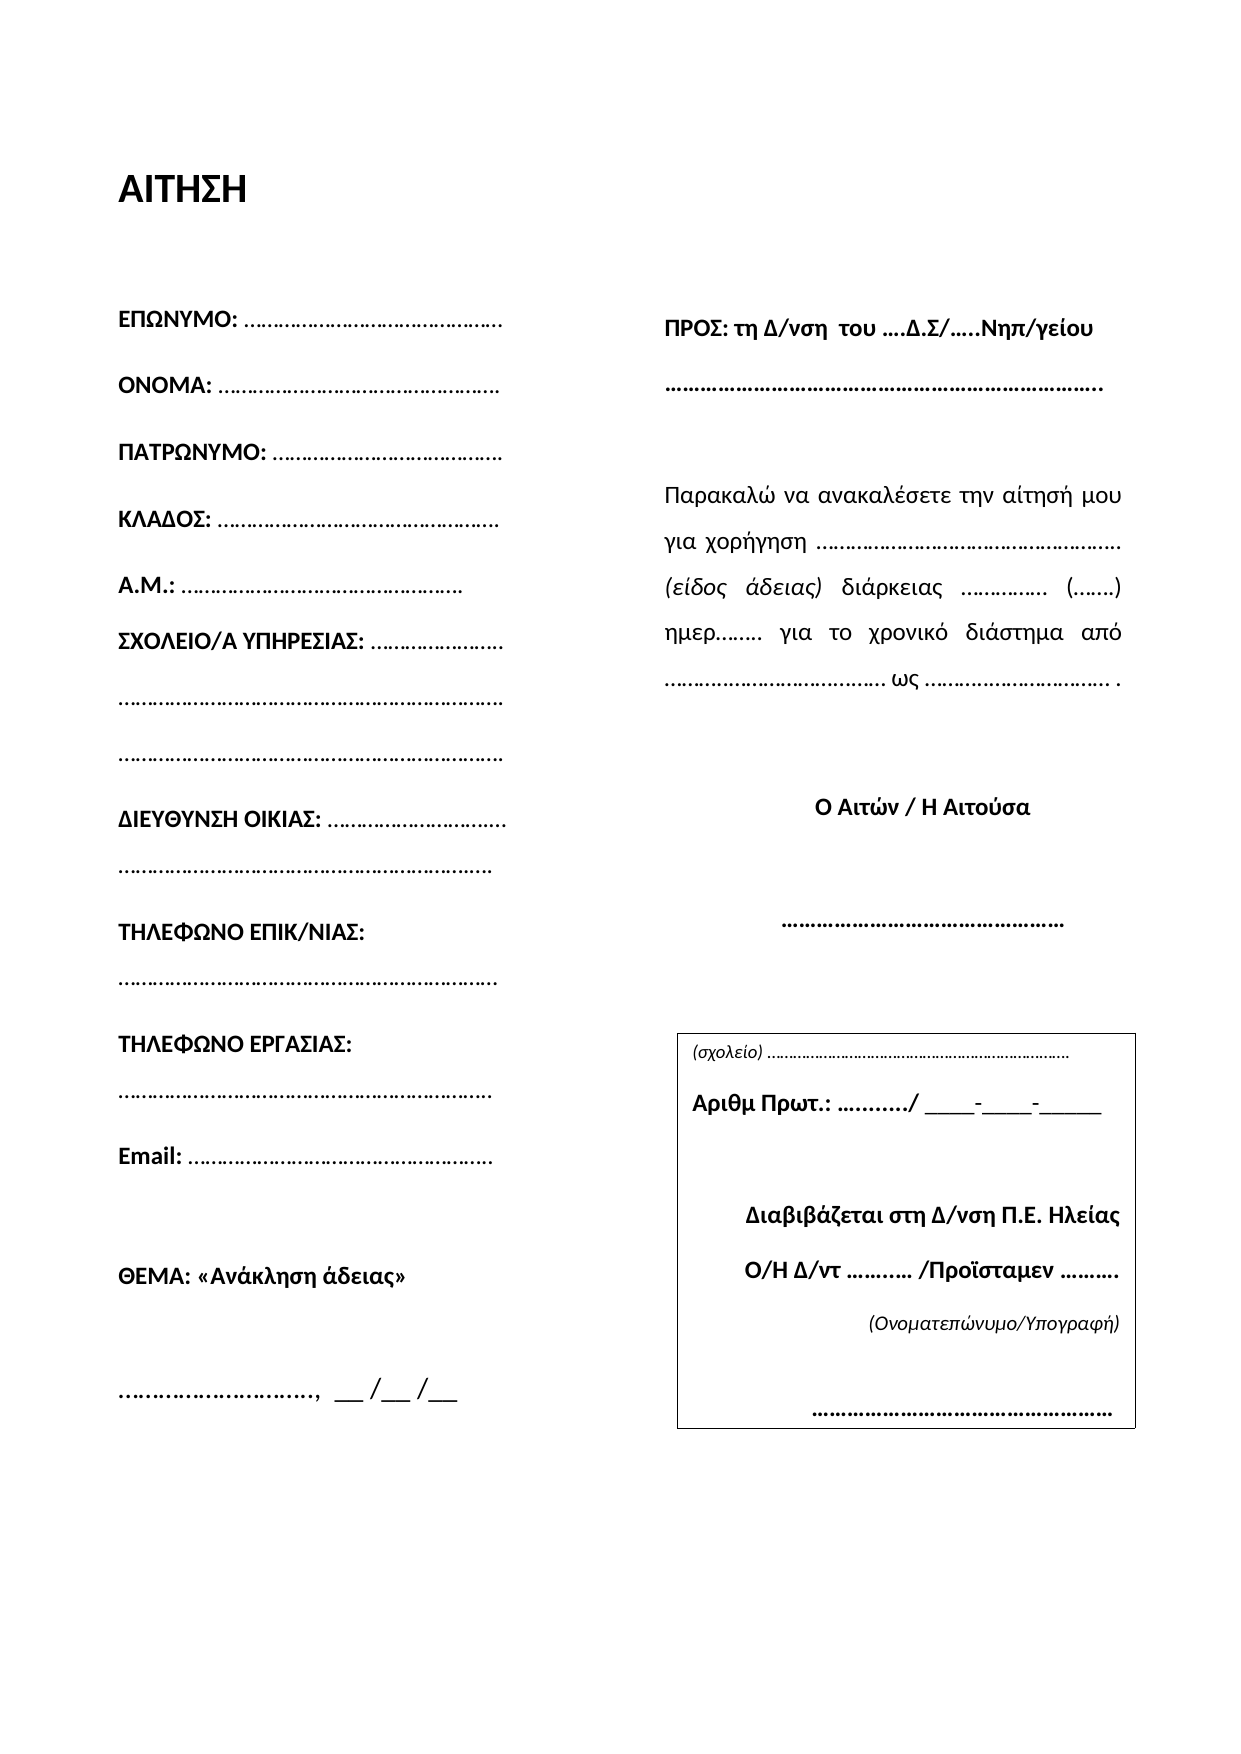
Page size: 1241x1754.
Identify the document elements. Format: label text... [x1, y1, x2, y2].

text ……………………………………………………………….. [664, 368, 1181, 398]
text ……………………….., __ /__ /__ [118, 1370, 605, 1406]
text ΔΙΕΥΘΥΝΣΗ ΟΙΚΙΑΣ: ……………………….… …………………………………………………….…. [118, 803, 605, 880]
text ΠΑΤΡΩΝΥΜΟ: …………………………………. [118, 436, 605, 467]
text ΕΠΩΝΥΜΟ: ……………………………………… [118, 303, 605, 334]
text ΤΗΛΕΦΩΝΟ ΕΡΓΑΣΙΑΣ: ……………………………………………………….. [118, 1028, 605, 1104]
text Ο Αιτών / Η Αιτούσα [664, 792, 1181, 822]
text …………………………………………… [664, 1393, 1181, 1423]
text ΘΕΜΑ: «Ανάκληση άδειας» [118, 1260, 605, 1290]
text ΟΝΟΜΑ: …………………………………………. [118, 370, 605, 400]
text Α.Μ.: …………………………………………. [118, 569, 605, 600]
text ΣΧΟΛΕΙΟ/Α ΥΠΗΡΕΣΙΑΣ: ………………….. [118, 625, 605, 656]
text ΚΛΑΔΟΣ: …………………………………………. [118, 503, 605, 533]
text ………………………………………… [664, 903, 1181, 934]
text …………………………………………………………. [118, 737, 605, 767]
text Παρακαλώ να ανακαλέσετε την αίτησή μου για χορήγηση …………………………………………….. (είδος άδειας) διάρκειας …………… (…….) ημερ…….. για το χρονικό διάστημα από ………..………………...…… ως ………..………………… . [664, 479, 1122, 693]
text ΤΗΛΕΦΩΝΟ ΕΠΙΚ/ΝΙΑΣ: ………………………………………………………… [118, 916, 605, 992]
text Email: …………………………………………….. [118, 1140, 605, 1171]
text …………………………………………………………. [118, 681, 605, 712]
text ΑΙΤΗΣΗ [118, 126, 605, 213]
text ΠΡΟΣ: τη Δ/νση του ….Δ.Σ/…..Νηπ/γείου [664, 312, 1181, 342]
